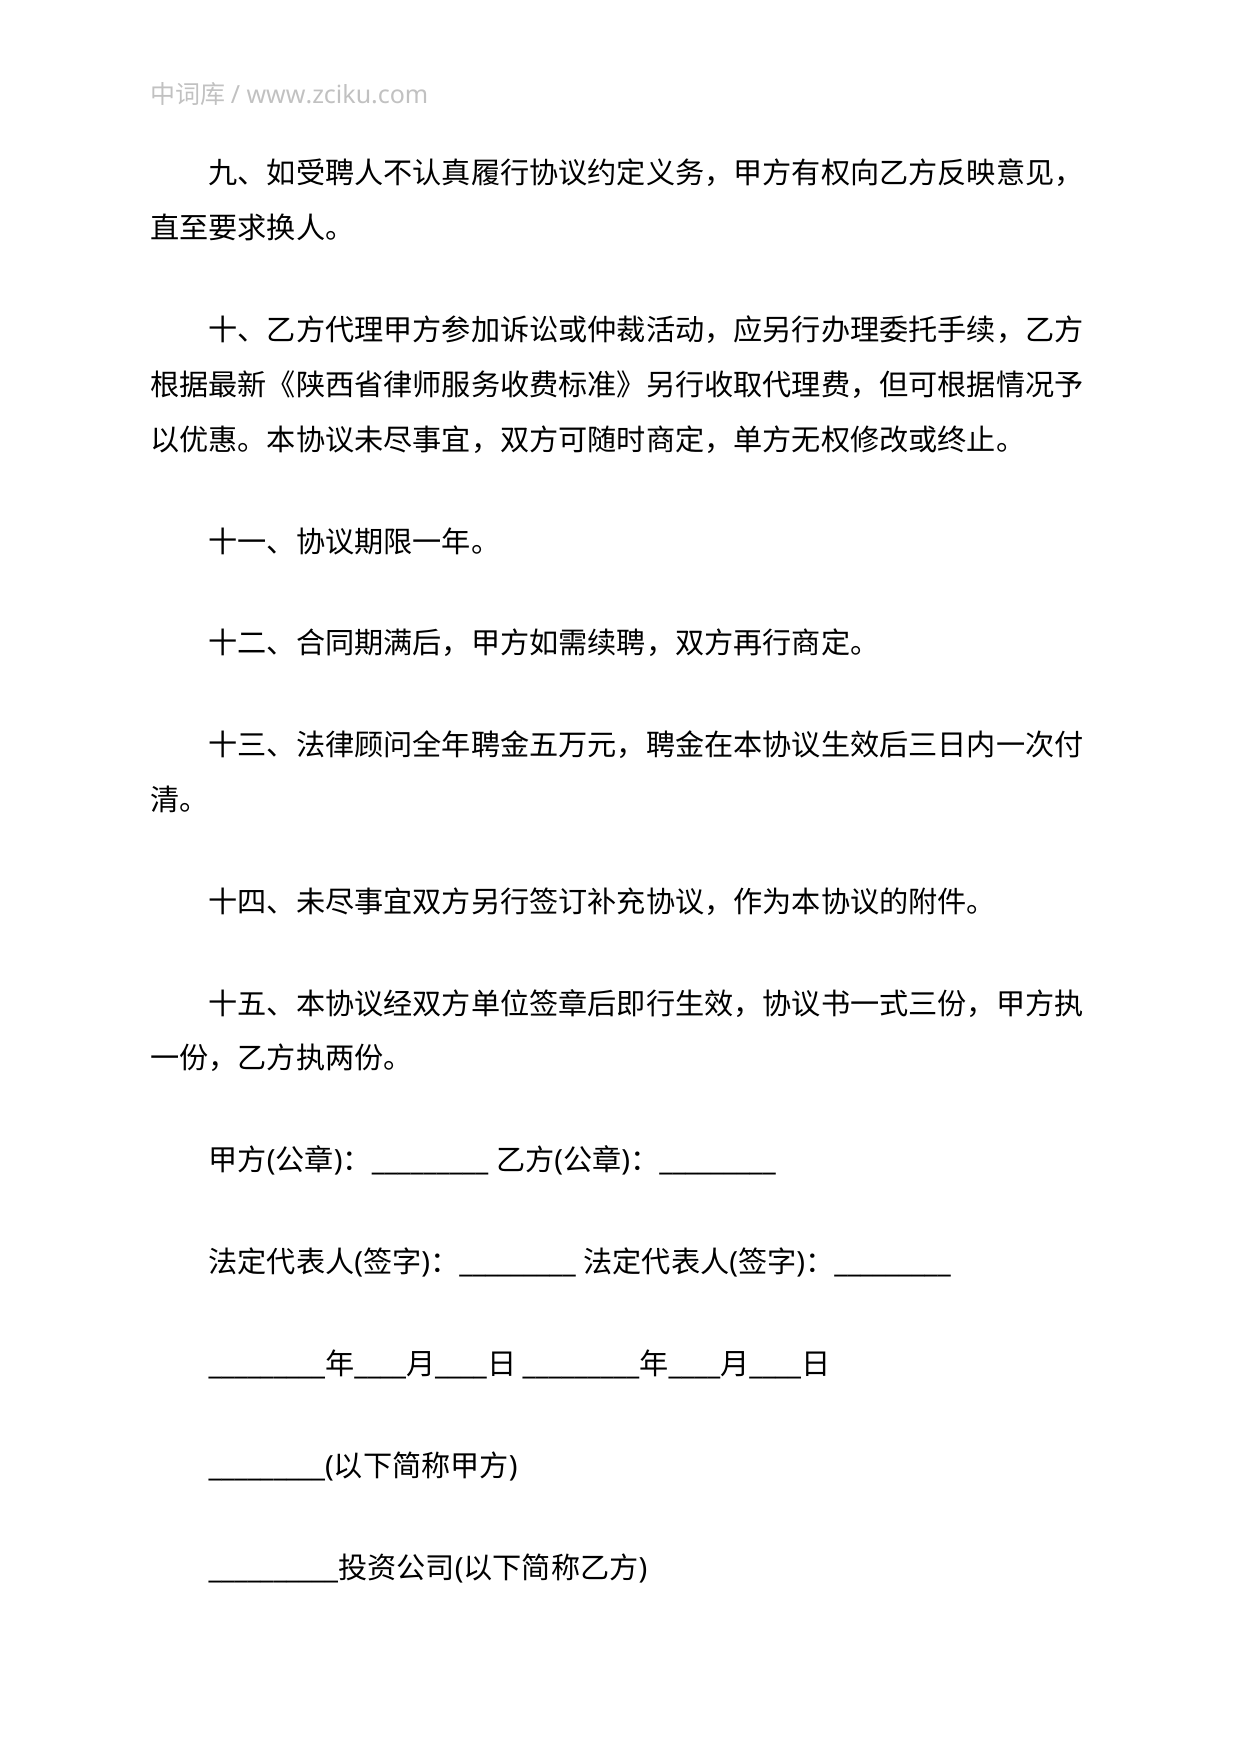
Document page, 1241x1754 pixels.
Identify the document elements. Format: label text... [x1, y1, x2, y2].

text 甲方(公章)：_________ 乙方(公章)：_________ [150, 1137, 1090, 1179]
text __________投资公司(以下简称乙方) [150, 1545, 1090, 1587]
text 十、乙方代理甲方参加诉讼或仲裁活动，应另行办理委托手续，乙方根据最新《陕西省律师服务收费标准》另行收取代理费，但可根据情况予以优惠。本协议未尽事宜，双方可随时商定，单方无权修改或终止。 [150, 307, 1090, 459]
text 十一、协议期限一年。 [150, 518, 1090, 561]
text 十二、合同期满后，甲方如需续聘，双方再行商定。 [150, 620, 1090, 662]
text 十三、法律顾问全年聘金五万元，聘金在本协议生效后三日内一次付清。 [150, 722, 1090, 819]
text _________年____月____日 _________年____月____日 [150, 1341, 1090, 1383]
text 九、如受聘人不认真履行协议约定义务，甲方有权向乙方反映意见，直至要求换人。 [150, 150, 1090, 247]
text 法定代表人(签字)：_________ 法定代表人(签字)：_________ [150, 1239, 1090, 1281]
text _________(以下简称甲方) [150, 1443, 1090, 1485]
text 十四、未尽事宜双方另行签订补充协议，作为本协议的附件。 [150, 878, 1090, 921]
text 十五、本协议经双方单位签章后即行生效，协议书一式三份，甲方执一份，乙方执两份。 [150, 980, 1090, 1077]
